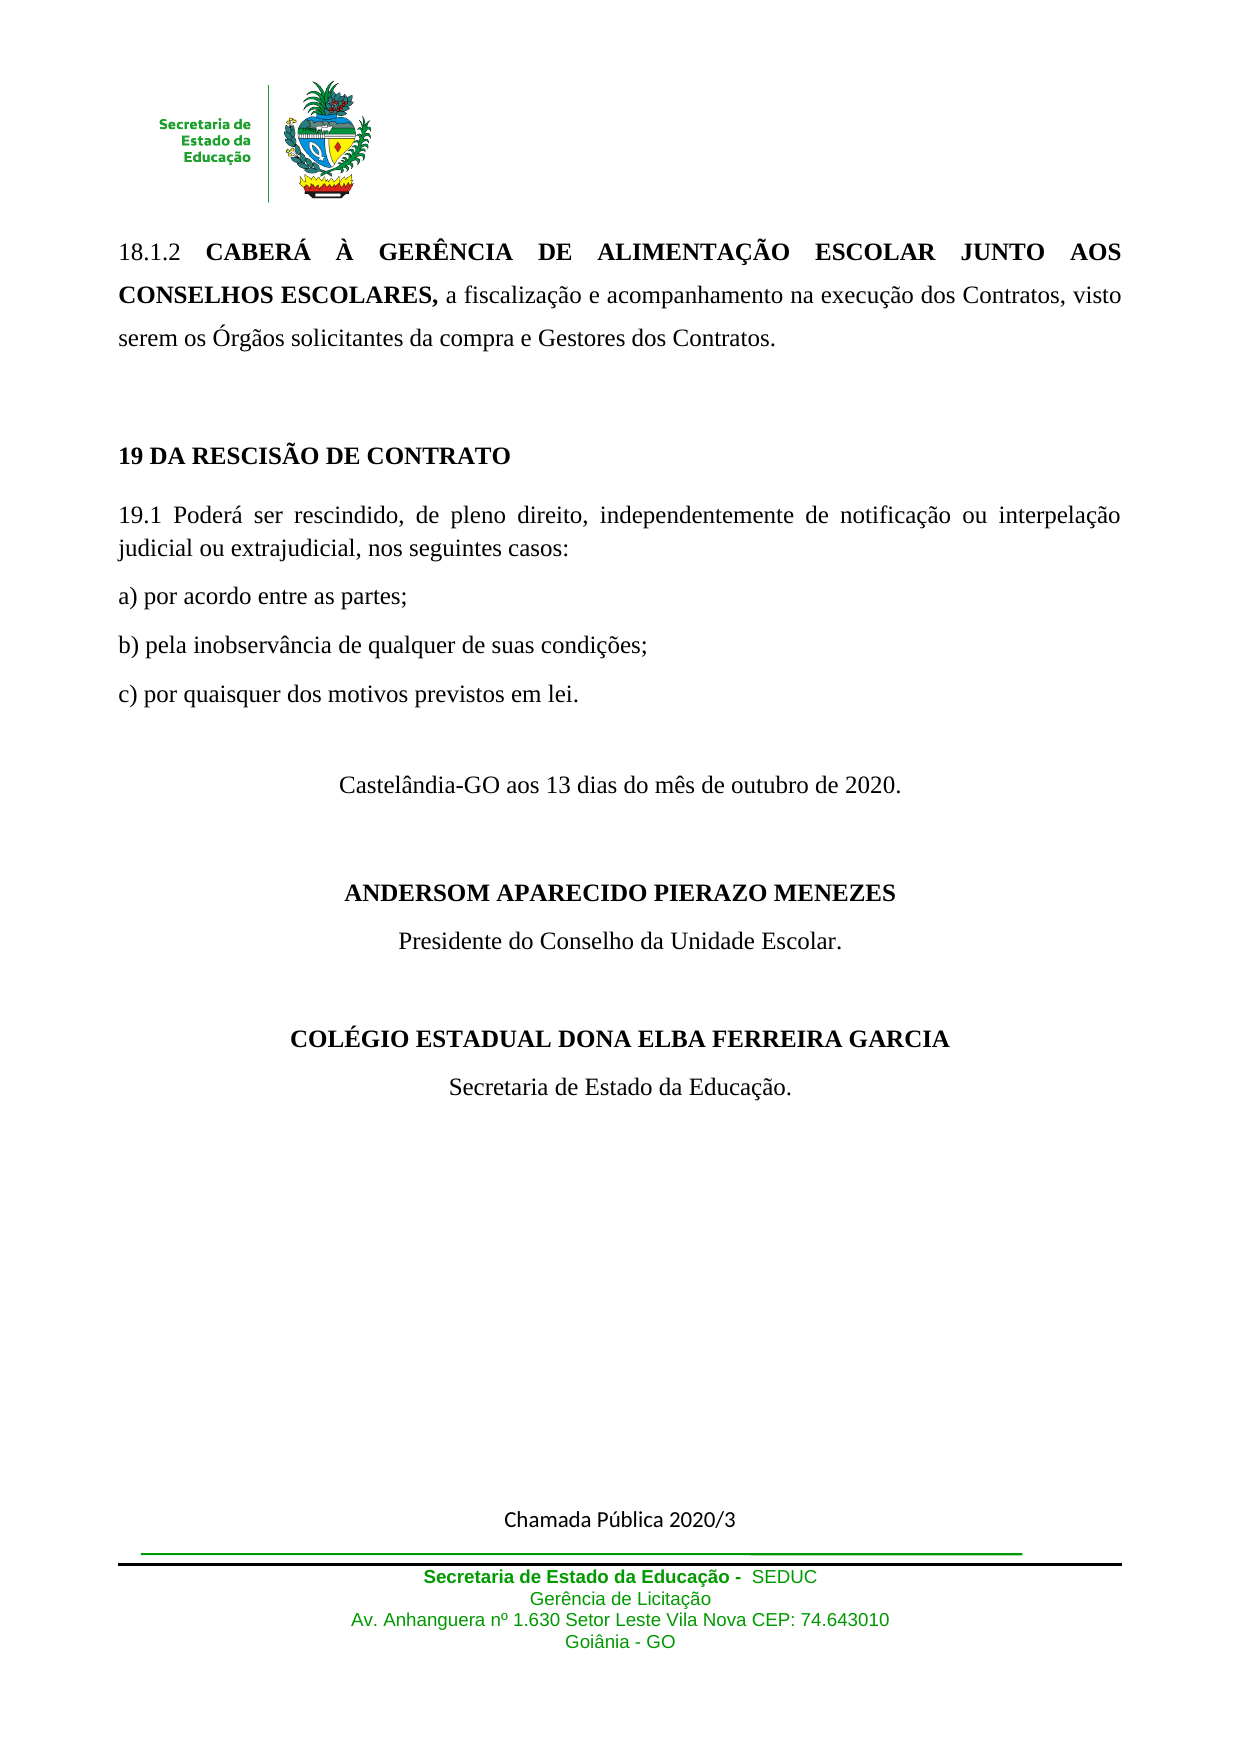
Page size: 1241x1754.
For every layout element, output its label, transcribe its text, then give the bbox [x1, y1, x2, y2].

text 19 DA RESCISÃO DE CONTRATO [118, 441, 1122, 470]
text c) por quaisquer dos motivos previstos em lei. [118, 679, 1122, 707]
text COLÉGIO ESTADUAL DONA ELBA FERREIRA GARCIA [118, 1024, 1122, 1052]
text b) pela inobservância de qualquer de suas condições; [118, 630, 1122, 659]
text Castelândia-GO aos 13 dias do mês de outubro de 2020. [118, 770, 1122, 799]
text 18.1.2 CABERÁ À GERÊNCIA DE ALIMENTAÇÃO ESCOLAR JUNTO AOS CONSELHOS ESCOLARES, a fiscalização e acompanhamento na execução dos Contratos, visto serem os Órgãos solicitantes da compra e Gestores dos Contratos. [118, 237, 1122, 352]
text 19.1 Poderá ser rescindido, de pleno direito, independentemente de notificação ou interpelação judicial ou extrajudicial, nos seguintes casos: [118, 500, 1122, 561]
text ANDERSOM APARECIDO PIERAZO MENEZES [118, 878, 1122, 907]
text Presidente do Conselho da Unidade Escolar. [118, 926, 1122, 955]
picture [118, 73, 412, 210]
text a) por acordo entre as partes; [118, 581, 1122, 610]
text Secretaria de Estado da Educação. [118, 1072, 1122, 1101]
